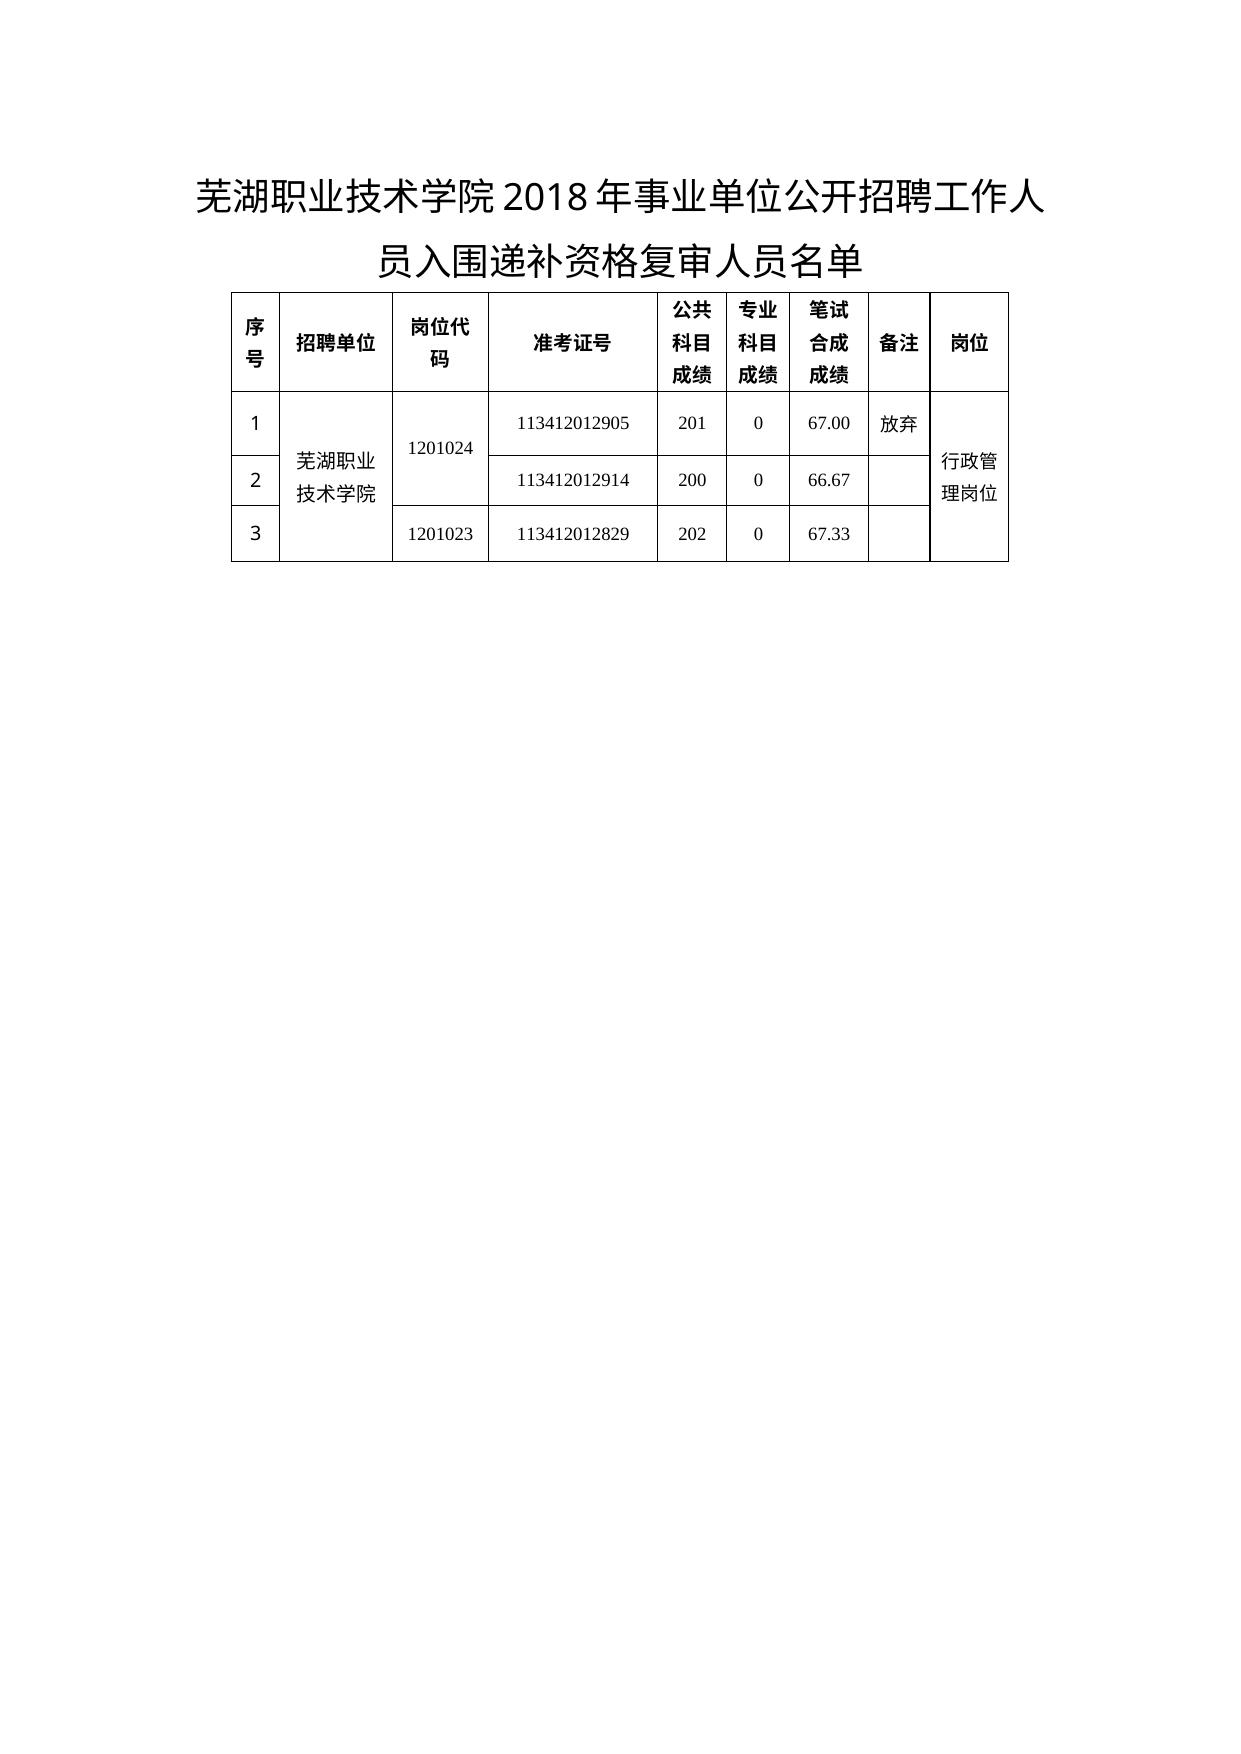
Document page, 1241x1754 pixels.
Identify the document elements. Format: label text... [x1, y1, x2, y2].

table_cell 3 [232, 506, 279, 561]
table_cell 67.33 [790, 506, 868, 561]
table_header 准考证号 [489, 293, 657, 391]
table_header 备注 [869, 293, 929, 391]
table_cell 67.00 [790, 392, 868, 454]
table_header 公共科目成绩 [658, 293, 726, 391]
table_cell 113412012905 [489, 392, 657, 454]
table_header 专业科目成绩 [727, 293, 789, 391]
table_cell 113412012914 [489, 456, 657, 504]
table_header 笔试合成成绩 [790, 293, 868, 391]
table_cell 200 [658, 456, 726, 504]
table_cell 芜湖职业技术学院 [280, 392, 392, 561]
table_cell 202 [658, 506, 726, 561]
table_cell 0 [727, 392, 789, 454]
table_cell [869, 506, 929, 561]
table_cell 66.67 [790, 456, 868, 504]
table_cell 0 [727, 456, 789, 504]
table_cell 2 [232, 456, 279, 504]
table_cell 1201024 [393, 392, 488, 504]
table_cell 1201023 [393, 506, 488, 561]
table_header 岗位 [931, 293, 1008, 391]
table_cell 0 [727, 506, 789, 561]
table_cell 放弃 [869, 392, 929, 454]
table_cell 201 [658, 392, 726, 454]
table_cell 113412012829 [489, 506, 657, 561]
table_cell [869, 456, 929, 504]
table_header 序号 [232, 293, 279, 391]
table_header 招聘单位 [280, 293, 392, 391]
text 芜湖职业技术学院2018年事业单位公开招聘工作人员入围递补资格复审人员名单 [187, 162, 1053, 292]
table_header 岗位代码 [393, 293, 488, 391]
table_cell 行政管理岗位 [931, 392, 1008, 561]
table_cell 1 [232, 392, 279, 454]
